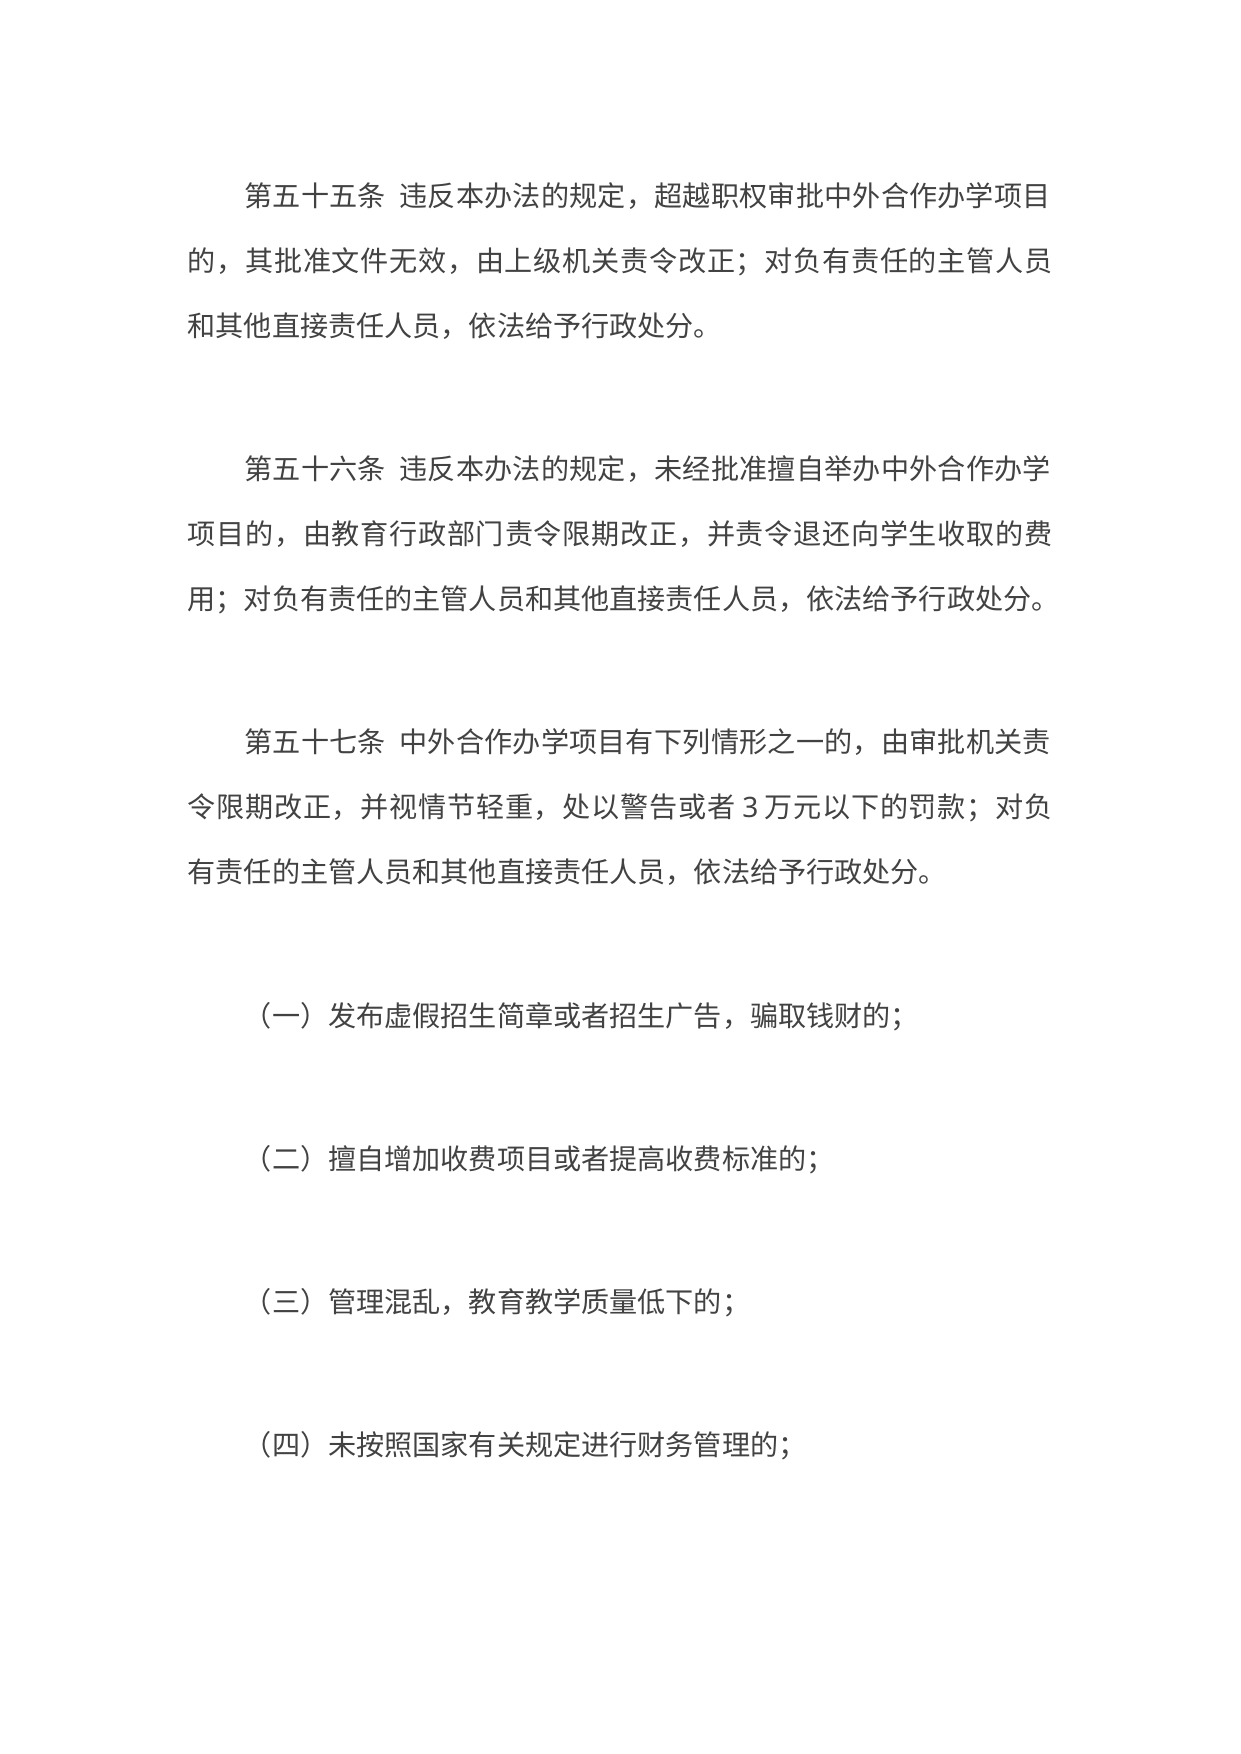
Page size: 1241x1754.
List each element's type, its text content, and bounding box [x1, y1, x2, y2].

text （三）管理混乱，教育教学质量低下的； [187, 1268, 1053, 1333]
text 第五十六条 违反本办法的规定，未经批准擅自举办中外合作办学项目的，由教育行政部门责令限期改正，并责令退还向学生收取的费用；对负有责任的主管人员和其他直接责任人员，依法给予行政处分。 [187, 435, 1053, 630]
text （一）发布虚假招生简章或者招生广告，骗取钱财的； [187, 981, 1053, 1046]
text 第五十七条 中外合作办学项目有下列情形之一的，由审批机关责令限期改正，并视情节轻重，处以警告或者3万元以下的罚款；对负有责任的主管人员和其他直接责任人员，依法给予行政处分。 [187, 708, 1053, 903]
text （二）擅自增加收费项目或者提高收费标准的； [187, 1124, 1053, 1189]
text （四）未按照国家有关规定进行财务管理的； [187, 1411, 1053, 1476]
text 第五十五条 违反本办法的规定，超越职权审批中外合作办学项目的，其批准文件无效，由上级机关责令改正；对负有责任的主管人员和其他直接责任人员，依法给予行政处分。 [187, 162, 1053, 357]
